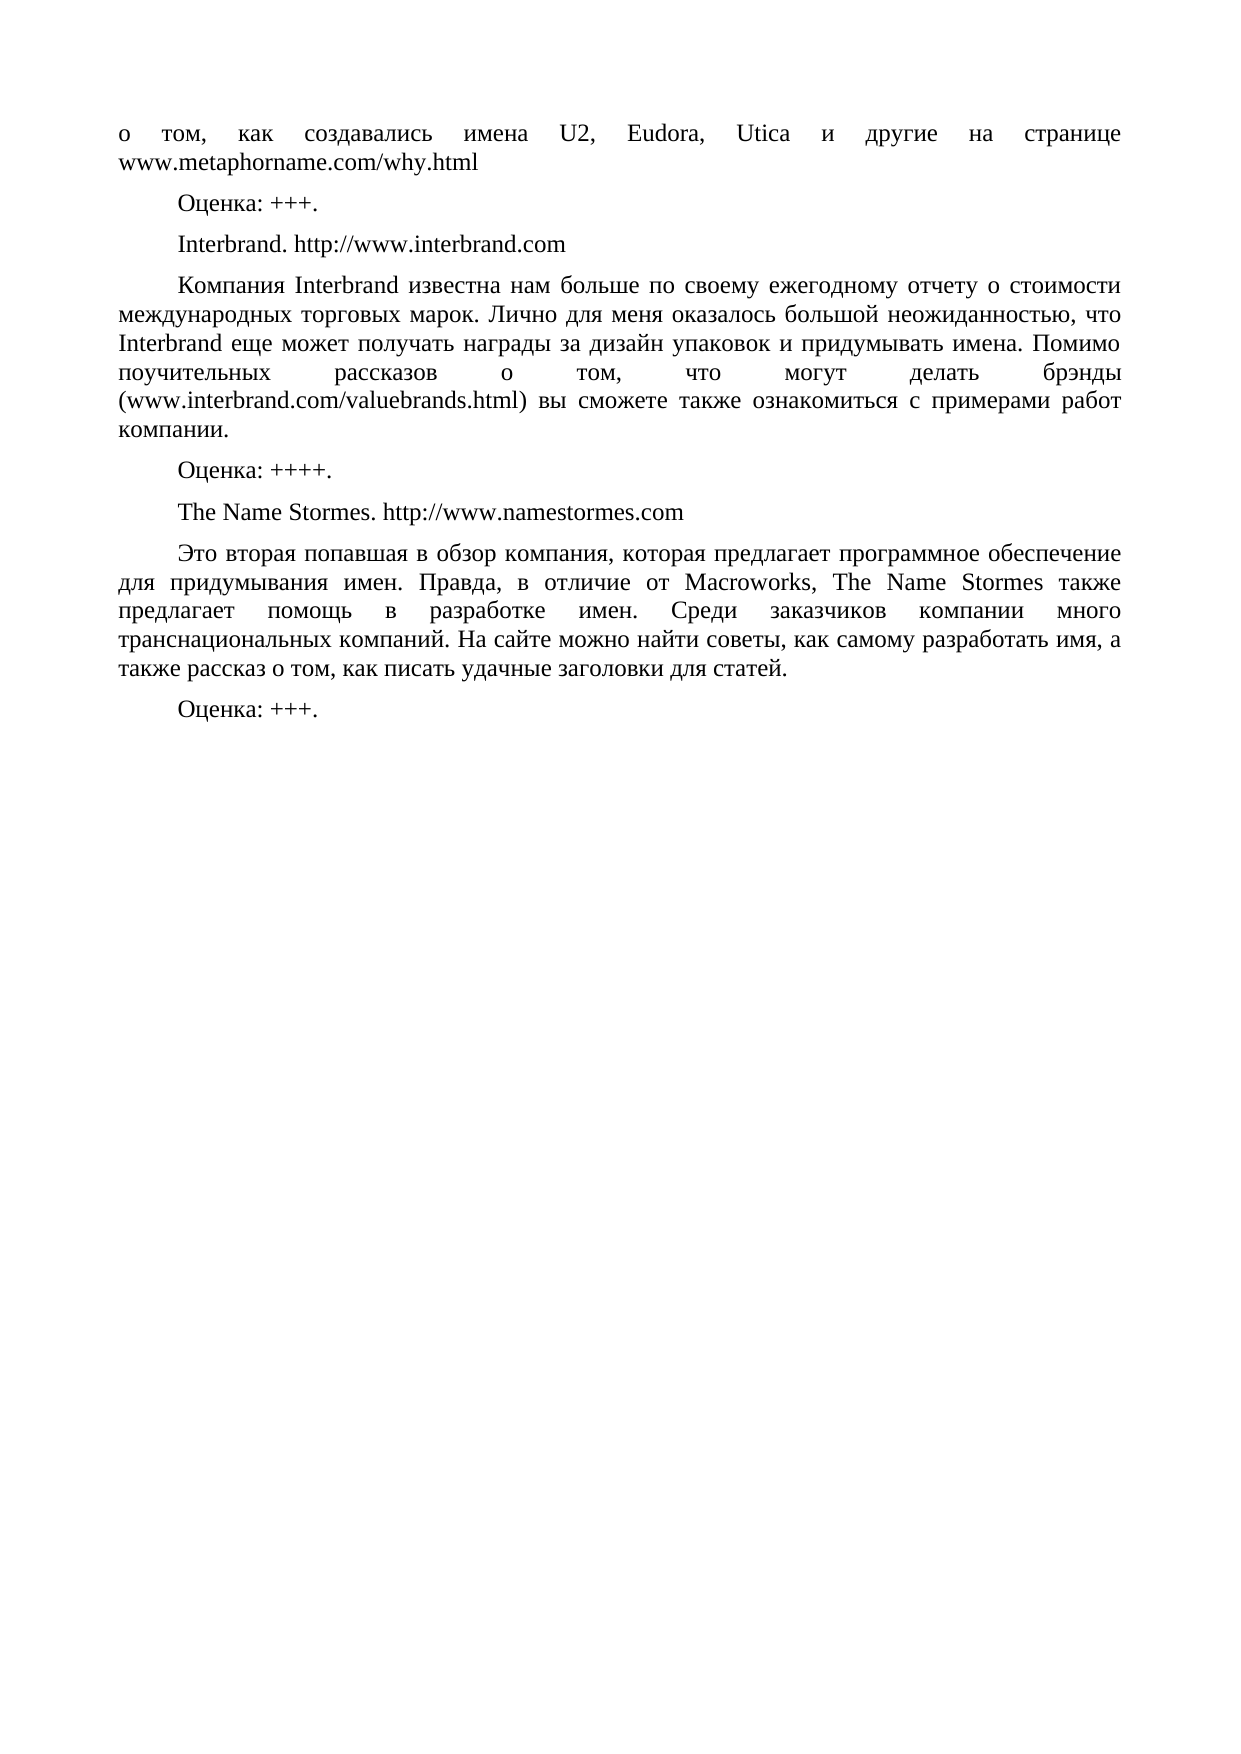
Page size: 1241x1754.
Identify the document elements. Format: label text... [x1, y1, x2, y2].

text Оценка: ++++. [118, 456, 1122, 484]
text Interbrand. http://www.interbrand.com [118, 229, 1122, 258]
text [118, 118, 1122, 176]
text Компания Interbrand известна нам больше по своему ежегодному отчету о стоимости международных торговых марок. Лично для меня оказалось большой неожиданностью, что Interbrand еще может получать награды за дизайн упаковок и придумывать имена. Помимо поучительных рассказов о том, что могут делать брэнды (www.interbrand.com/valuebrands.html) вы сможете также ознакомиться с примерами работ компании. [118, 271, 1122, 443]
text Оценка: +++. [118, 694, 1122, 723]
text Оценка: +++. [118, 188, 1122, 217]
text The Name Stormes. http://www.namestormes.com [118, 497, 1122, 526]
text Это вторая попавшая в обзор компания, которая предлагает программное обеспечение для придумывания имен. Правда, в отличие от Macroworks, The Name Stormes также предлагает помощь в разработке имен. Среди заказчиков компании много транснациональных компаний. На сайте можно найти советы, как самому разработать имя, а также рассказ о том, как писать удачные заголовки для статей. [118, 538, 1122, 682]
